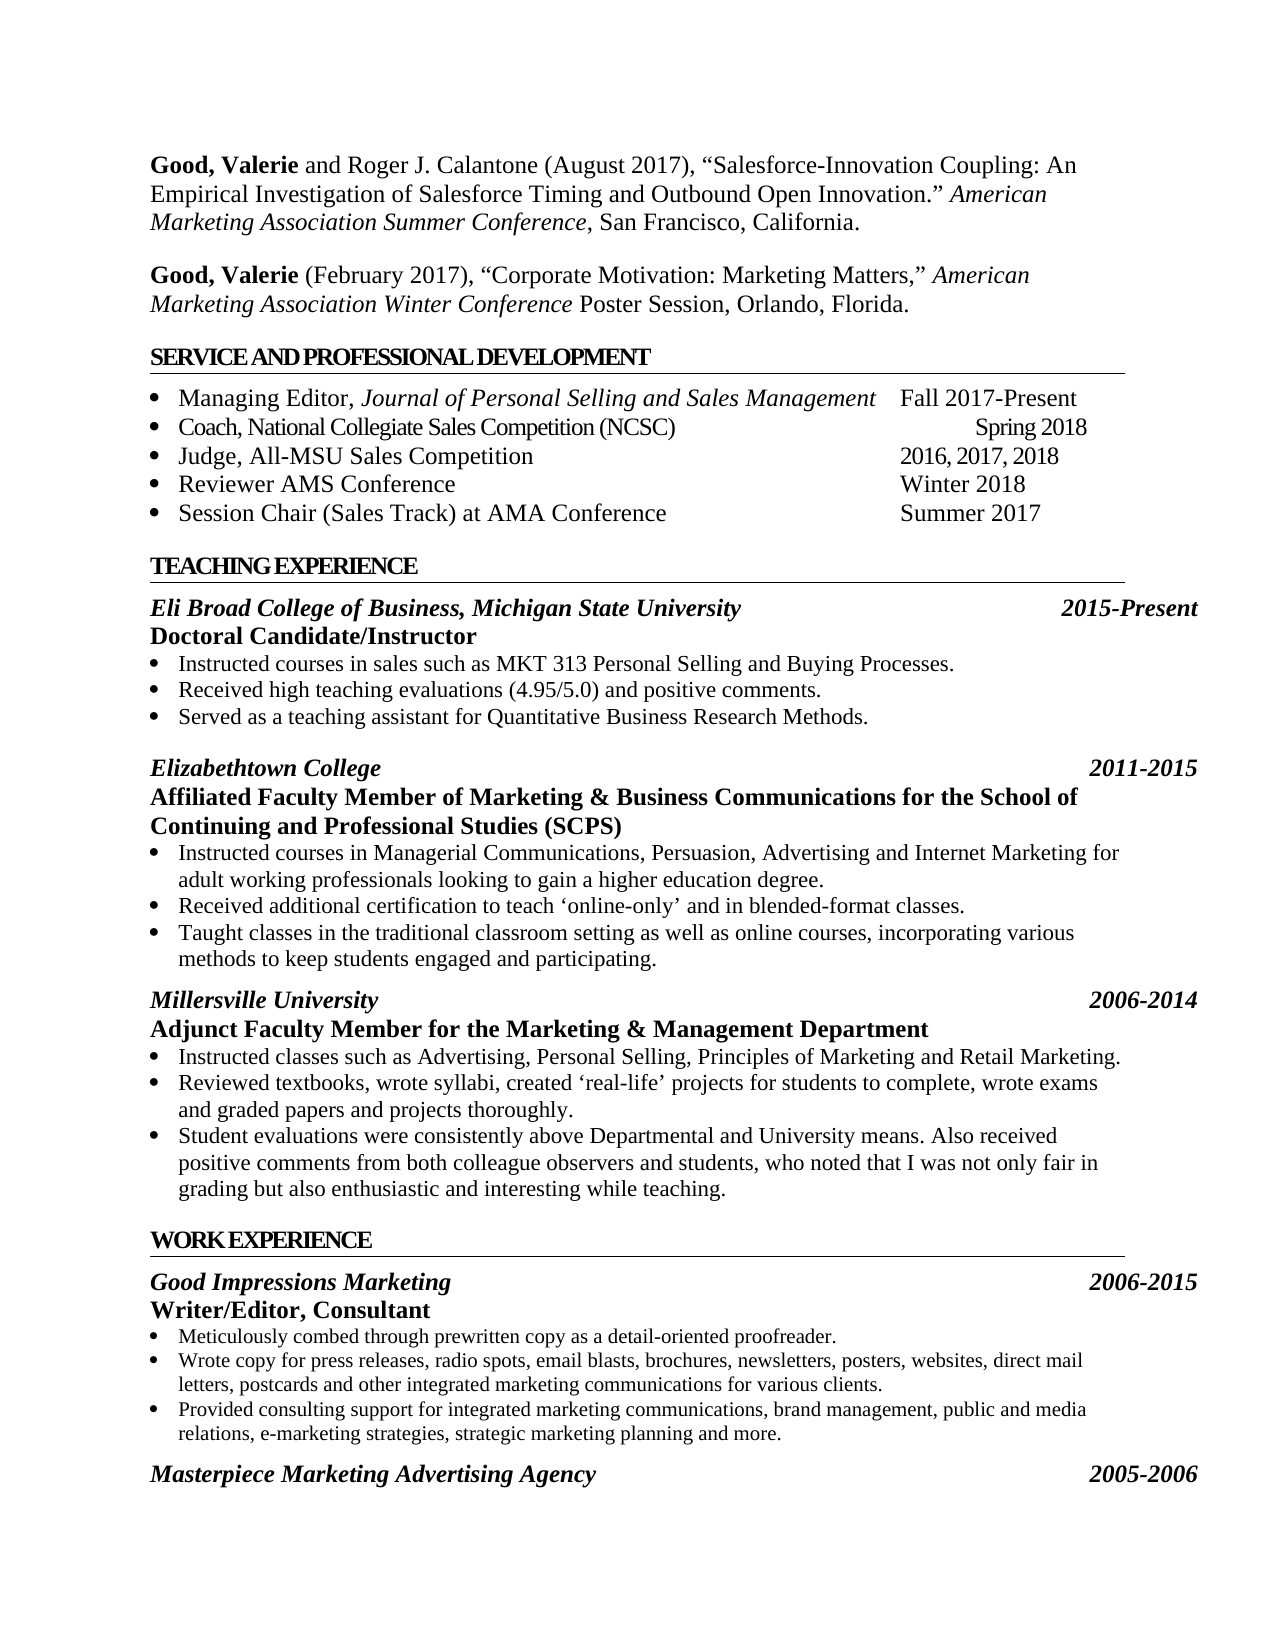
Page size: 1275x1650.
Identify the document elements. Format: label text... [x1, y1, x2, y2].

title Adjunct Faculty Member for the Marketing & Management Department [150, 1014, 1125, 1043]
title Affiliated Faculty Member of Marketing & Business Communications for the School of Continuing and Professional Studies (SCPS) [150, 782, 1125, 839]
title Instructed courses in Managerial Communications, Persuasion, Advertising and Internet Marketing for adult working professionals looking to gain a higher education degree. [150, 839, 1125, 892]
title Good Impressions Marketing 2006-2015 [150, 1267, 1125, 1296]
title Provided consulting support for integrated marketing communications, brand management, public and media relations, e-marketing strategies, strategic marketing planning and more. [150, 1396, 1125, 1444]
title Instructed courses in sales such as MKT 313 Personal Selling and Buying Processes. [150, 650, 1125, 676]
text TEACHING EXPERIENCE [150, 551, 1125, 582]
text Good, Valerie and Roger J. Calantone (August 2017), “Salesforce-Innovation Coupling: An Empirical Investigation of Salesforce Timing and Outbound Open Innovation.” American Marketing Association Summer Conference, San Francisco, California. [150, 150, 1125, 236]
title Wrote copy for press releases, radio spots, email blasts, brochures, newsletters, posters, websites, direct mail letters, postcards and other integrated marketing communications for various clients. [150, 1348, 1125, 1396]
title Coach, National Collegiate Sales Competition (NCSC) Spring 2018 [150, 412, 1125, 441]
title Reviewed textbooks, wrote syllabi, created ‘real-life’ projects for students to complete, wrote exams and graded papers and projects thoroughly. [150, 1069, 1125, 1122]
title Received additional certification to teach ‘online-only’ and in blended-format classes. [150, 892, 1125, 918]
text WORK EXPERIENCE [150, 1225, 1125, 1256]
title Writer/Editor, Consultant [150, 1296, 1125, 1324]
title Eli Broad College of Business, Michigan State University 2015-Present [150, 593, 1125, 621]
text Good, Valerie (February 2017), “Corporate Motivation: Marketing Matters,” American Marketing Association Winter Conference Poster Session, Orlando, Florida. [150, 260, 1125, 318]
title Millersville University 2006-2014 [150, 986, 1125, 1014]
text SERVICE AND PROFESSIONAL DEVELOPMENT [150, 342, 1125, 373]
title Doctoral Candidate/Instructor [150, 621, 1125, 650]
title Meticulously combed through prewritten copy as a detail-oriented proofreader. [150, 1324, 1125, 1348]
title Taught classes in the traditional classroom setting as well as online courses, incorporating various methods to keep students engaged and participating. [150, 918, 1125, 971]
title Received high teaching evaluations (4.95/5.0) and positive comments. [150, 676, 1125, 703]
title Masterpiece Marketing Advertising Agency 2005-2006 [150, 1459, 1125, 1488]
title Session Chair (Sales Track) at AMA Conference Summer 2017 [150, 498, 1125, 527]
title Reviewer AMS Conference Winter 2018 [150, 469, 1125, 498]
title Judge, All-MSU Sales Competition 2016, 2017, 2018 [150, 441, 1125, 469]
title Served as a teaching assistant for Quantitative Business Research Methods. [150, 703, 1125, 729]
title Student evaluations were consistently above Departmental and University means. Also received positive comments from both colleague observers and students, who noted that I was not only fair in grading but also enthusiastic and interesting while teaching. [150, 1122, 1125, 1201]
title Managing Editor, Journal of Personal Selling and Sales Management Fall 2017-Present [150, 383, 1125, 412]
title Elizabethtown College 2011-2015 [150, 753, 1125, 782]
title Instructed classes such as Advertising, Personal Selling, Principles of Marketing and Retail Marketing. [150, 1043, 1125, 1069]
